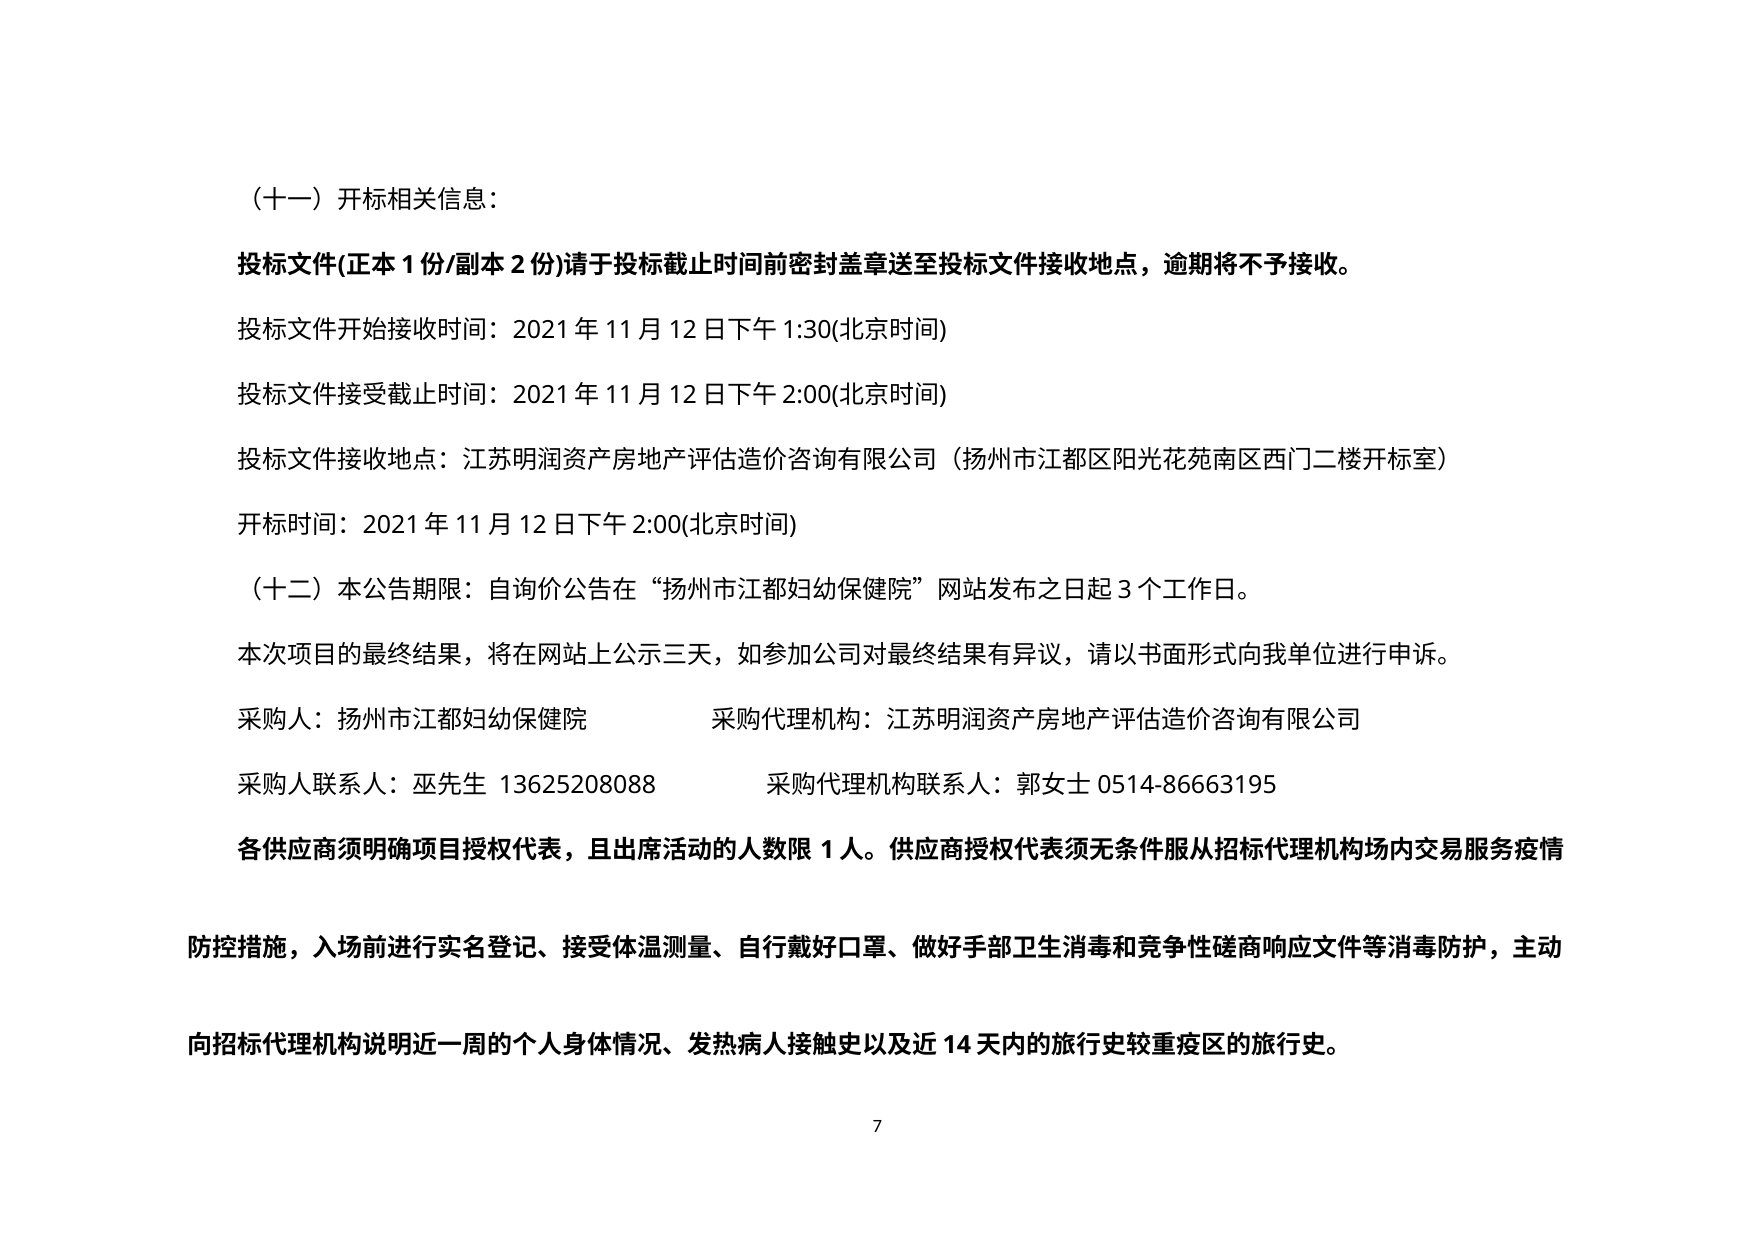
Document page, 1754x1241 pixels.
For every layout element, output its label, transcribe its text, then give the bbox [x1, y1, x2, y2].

text 采购人：扬州市江都妇幼保健院 采购代理机构：江苏明润资产房地产评估造价咨询有限公司 [187, 685, 1566, 750]
text 投标文件(正本1份/副本2份)请于投标截止时间前密封盖章送至投标文件接收地点，逾期将不予接收。 [237, 230, 1566, 295]
text 本次项目的最终结果，将在网站上公示三天，如参加公司对最终结果有异议，请以书面形式向我单位进行申诉。 [187, 620, 1566, 685]
text 各供应商须明确项目授权代表，且出席活动的人数限1人。供应商授权代表须无条件服从招标代理机构场内交易服务疫情防控措施，入场前进行实名登记、接受体温测量、自行戴好口罩、做好手部卫生消毒和竞争性磋商响应文件等消毒防护，主动向招标代理机构说明近一周的个人身体情况、发热病人接触史以及近14天内的旅行史较重疫区的旅行史。 [187, 815, 1566, 1075]
text 投标文件开始接收时间：2021年11月12日下午1:30(北京时间) [237, 295, 1566, 360]
text 开标时间：2021年11月12日下午2:00(北京时间) [237, 490, 1566, 555]
text （十一）开标相关信息： [187, 165, 1566, 230]
text 投标文件接收地点：江苏明润资产房地产评估造价咨询有限公司（扬州市江都区阳光花苑南区西门二楼开标室） [237, 425, 1566, 490]
text （十二）本公告期限：自询价公告在“扬州市江都妇幼保健院”网站发布之日起3个工作日。 [187, 555, 1566, 620]
text 投标文件接受截止时间：2021年11月12日下午2:00(北京时间) [237, 360, 1566, 425]
text 采购人联系人：巫先生 13625208088 采购代理机构联系人：郭女士 0514-86663195 [187, 750, 1566, 815]
